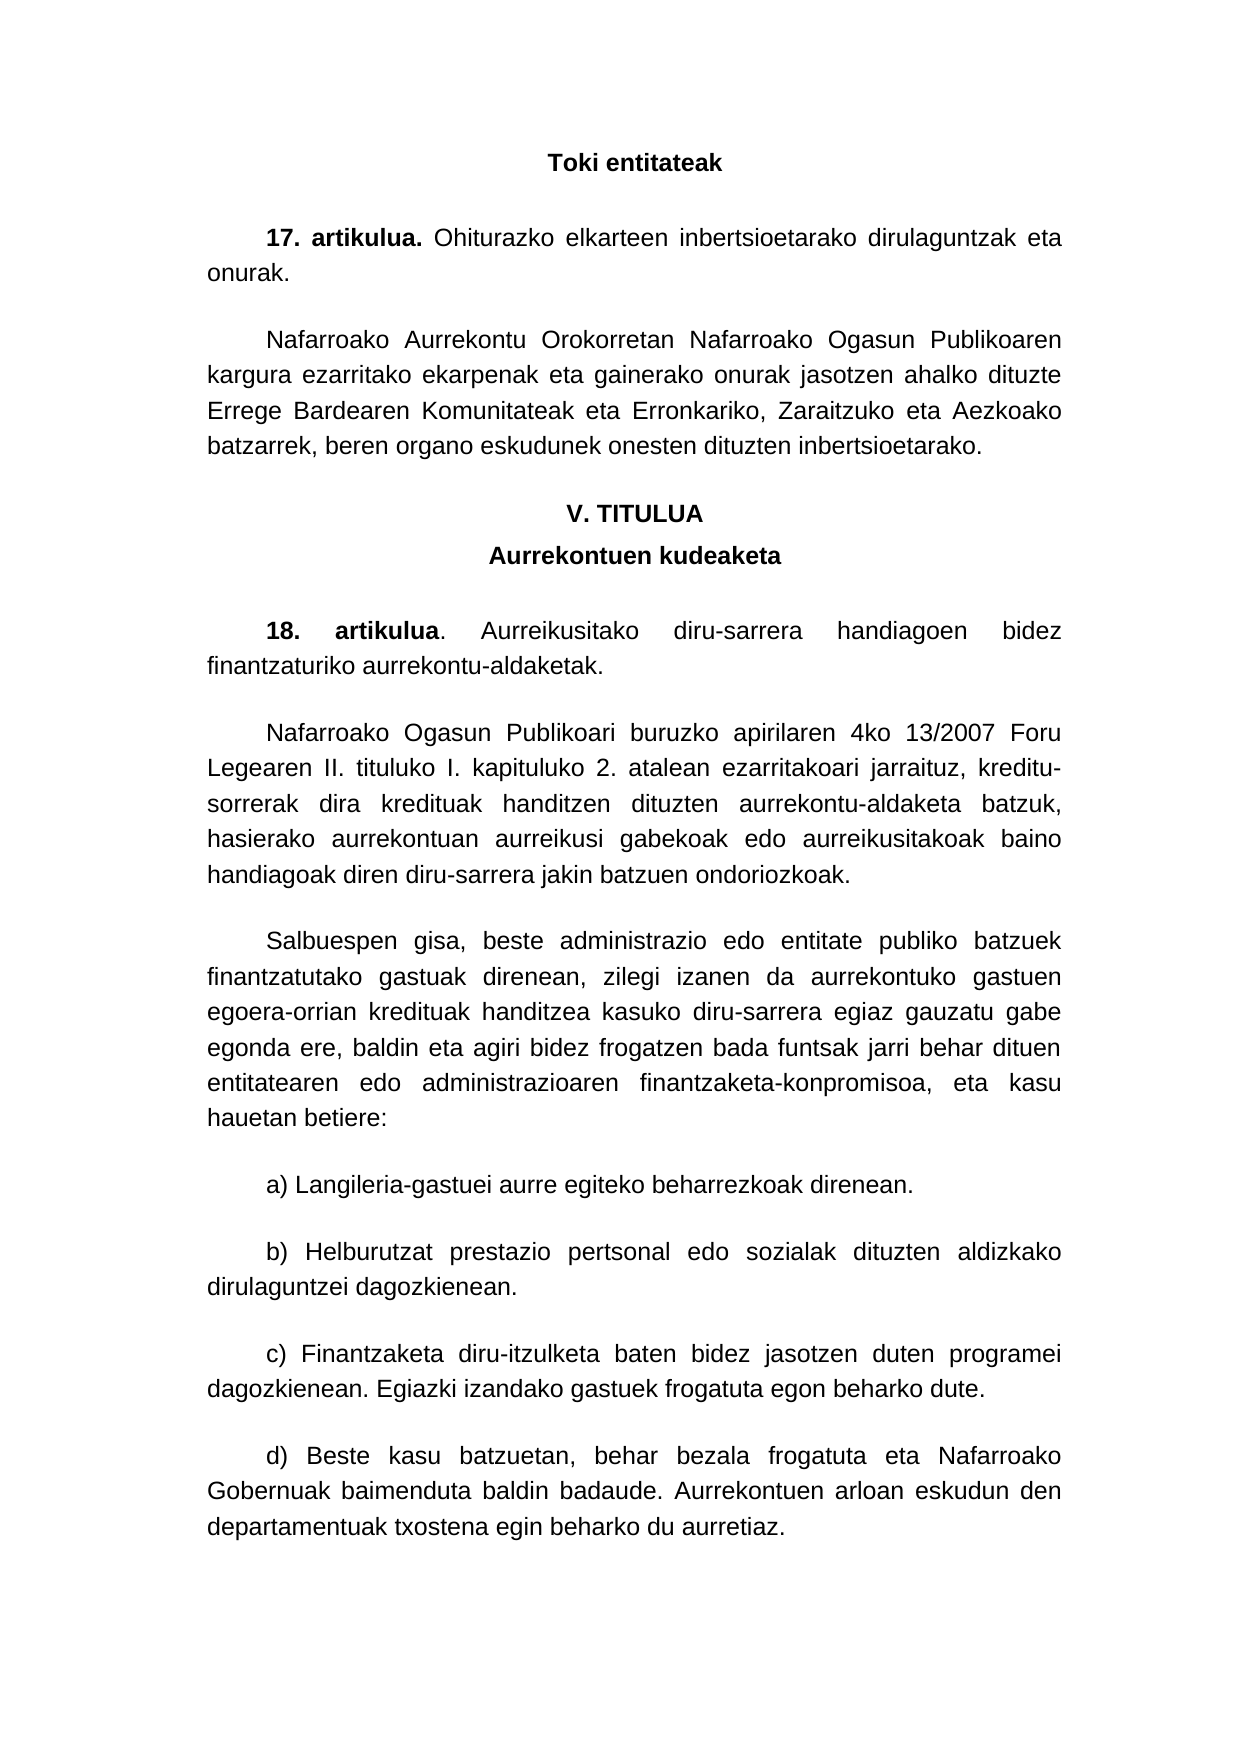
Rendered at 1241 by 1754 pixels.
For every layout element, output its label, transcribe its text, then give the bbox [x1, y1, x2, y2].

text Salbuespen gisa, beste administrazio edo entitate publiko batzuek finantzatutako gastuak direnean, zilegi izanen da aurrekontuko gastuen egoera-orrian kredituak handitzea kasuko diru-sarrera egiaz gauzatu gabe egonda ere, baldin eta agiri bidez frogatzen bada funtsak jarri behar dituen entitatearen edo administrazioaren finantzaketa-konpromisoa, eta kasu hauetan betiere: [207, 921, 1063, 1134]
text b) Helburutzat prestazio pertsonal edo sozialak dituzten aldizkako dirulaguntzei dagozkienean. [207, 1232, 1063, 1303]
text a) Langileria-gastuei aurre egiteko beharrezkoak direnean. [207, 1165, 1063, 1201]
text d) Beste kasu batzuetan, behar bezala frogatuta eta Nafarroako Gobernuak baimenduta baldin badaude. Aurrekontuen arloan eskudun den departamentuak txostena egin beharko du aurretiaz. [207, 1436, 1063, 1542]
text V. TITULUA [207, 499, 1063, 528]
text c) Finantzaketa diru-itzulketa baten bidez jasotzen duten programei dagozkienean. Egiazki izandako gastuek frogatuta egon beharko dute. [207, 1334, 1063, 1405]
text Toki entitateak [207, 148, 1063, 176]
text Nafarroako Aurrekontu Orokorretan Nafarroako Ogasun Publikoaren kargura ezarritako ekarpenak eta gainerako onurak jasotzen ahalko dituzte Errege Bardearen Komunitateak eta Erronkariko, Zaraitzuko eta Aezkoako batzarrek, beren organo eskudunek onesten dituzten inbertsioetarako. [207, 320, 1063, 462]
text Aurrekontuen kudeaketa [207, 541, 1063, 569]
text 17. artikulua. Ohiturazko elkarteen inbertsioetarako dirulaguntzak eta onurak. [207, 218, 1063, 289]
text 18. artikulua. Aurreikusitako diru-sarrera handiagoen bidez finantzaturiko aurrekontu-aldaketak. [207, 611, 1063, 682]
text Nafarroako Ogasun Publikoari buruzko apirilaren 4ko 13/2007 Foru Legearen II. tituluko I. kapituluko 2. atalean ezarritakoari jarraituz, kreditu-sorrerak dira kredituak handitzen dituzten aurrekontu-aldaketa batzuk, hasierako aurrekontuan aurreikusi gabekoak edo aurreikusitakoak baino handiagoak diren diru-sarrera jakin batzuen ondoriozkoak. [207, 713, 1063, 890]
